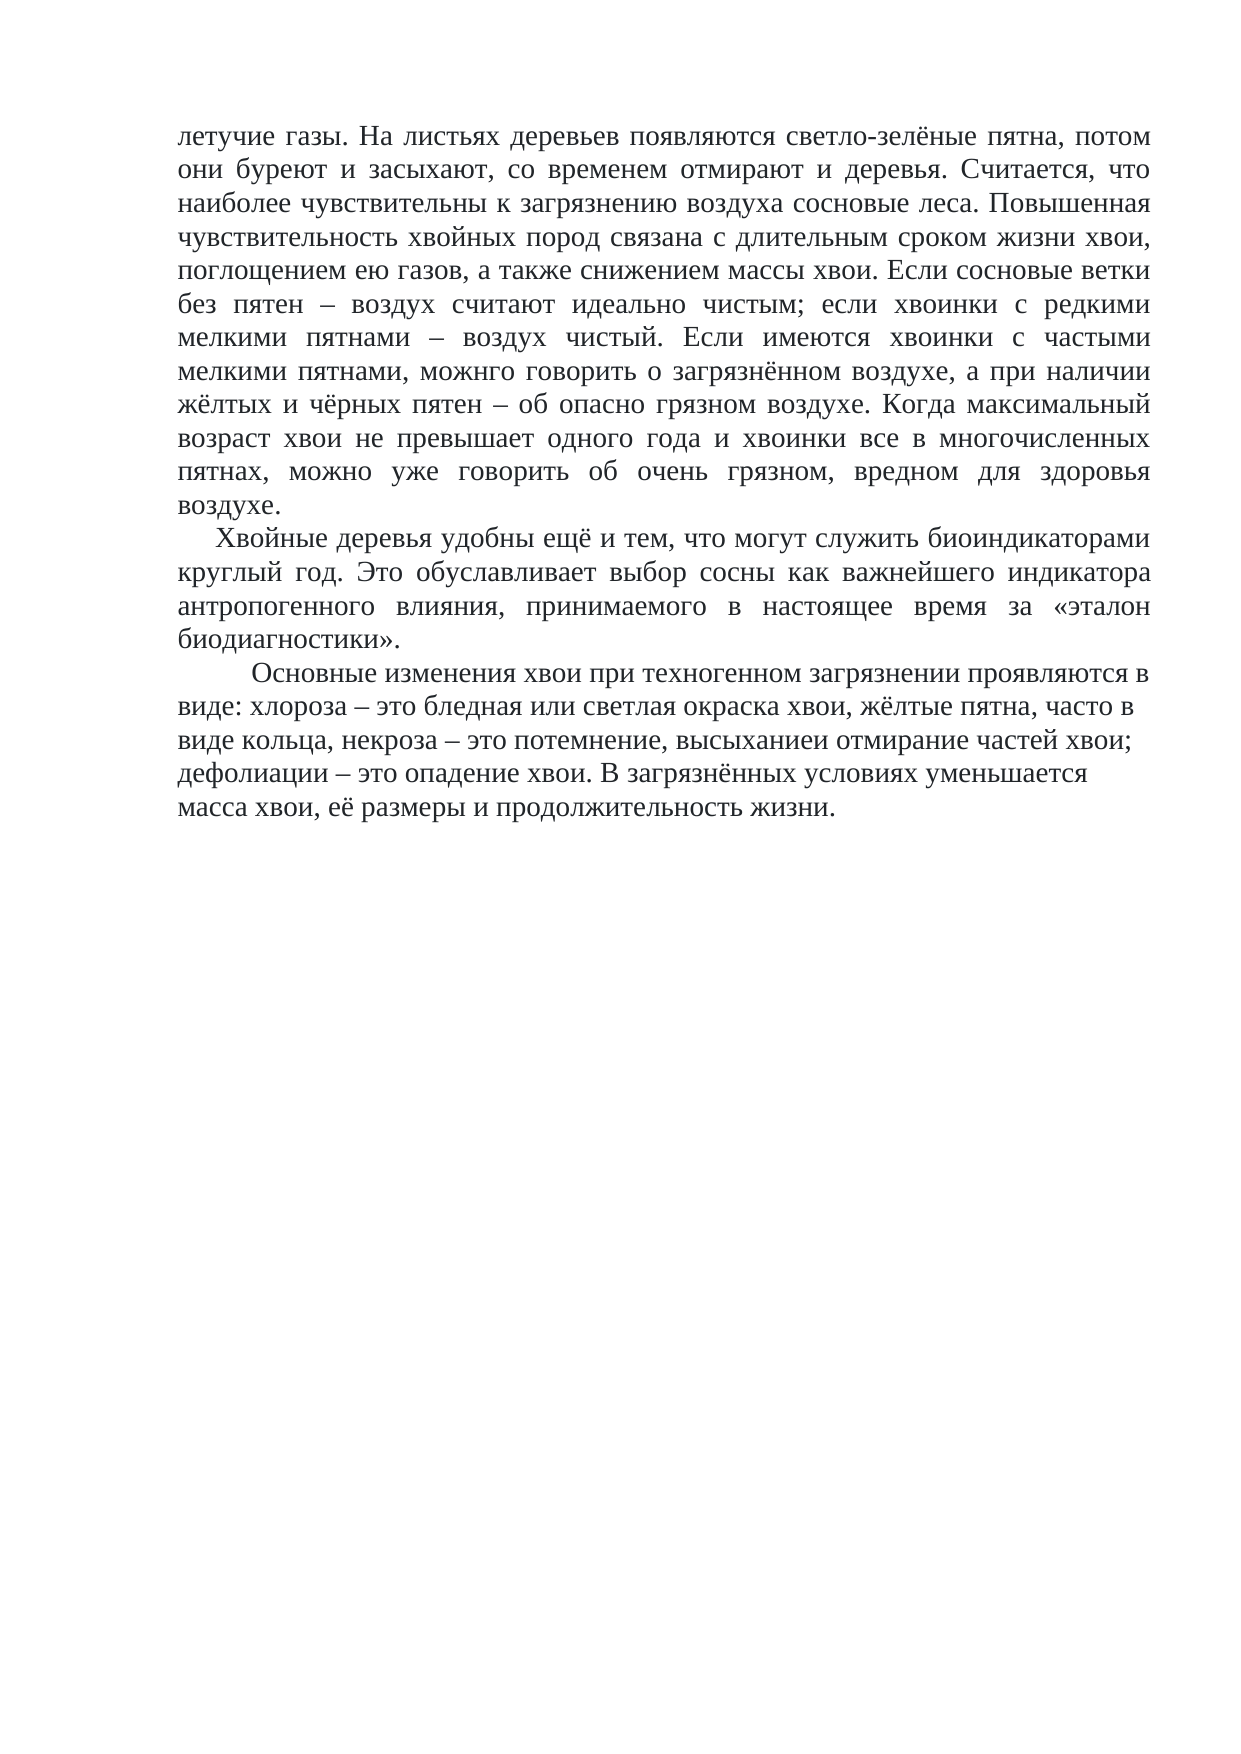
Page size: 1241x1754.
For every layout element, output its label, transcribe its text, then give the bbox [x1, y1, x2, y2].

text Хвойные деревья удобны ещё и тем, что могут служить биоиндикаторами круглый год. Это обуславливает выбор сосны как важнейшего индикатора антропогенного влияния, принимаемого в настоящее время за «эталон биодиагностики». [177, 521, 1152, 655]
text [177, 118, 1152, 521]
text Основные изменения хвои при техногенном загрязнении проявляются в виде: хлороза – это бледная или светлая окраска хвои, жёлтые пятна, часто в виде кольца, некроза – это потемнение, высыханиеи отмирание частей хвои; дефолиации – это опадение хвои. В загрязнённых условиях уменьшается масса хвои, её размеры и продолжительность жизни. [177, 655, 1152, 822]
